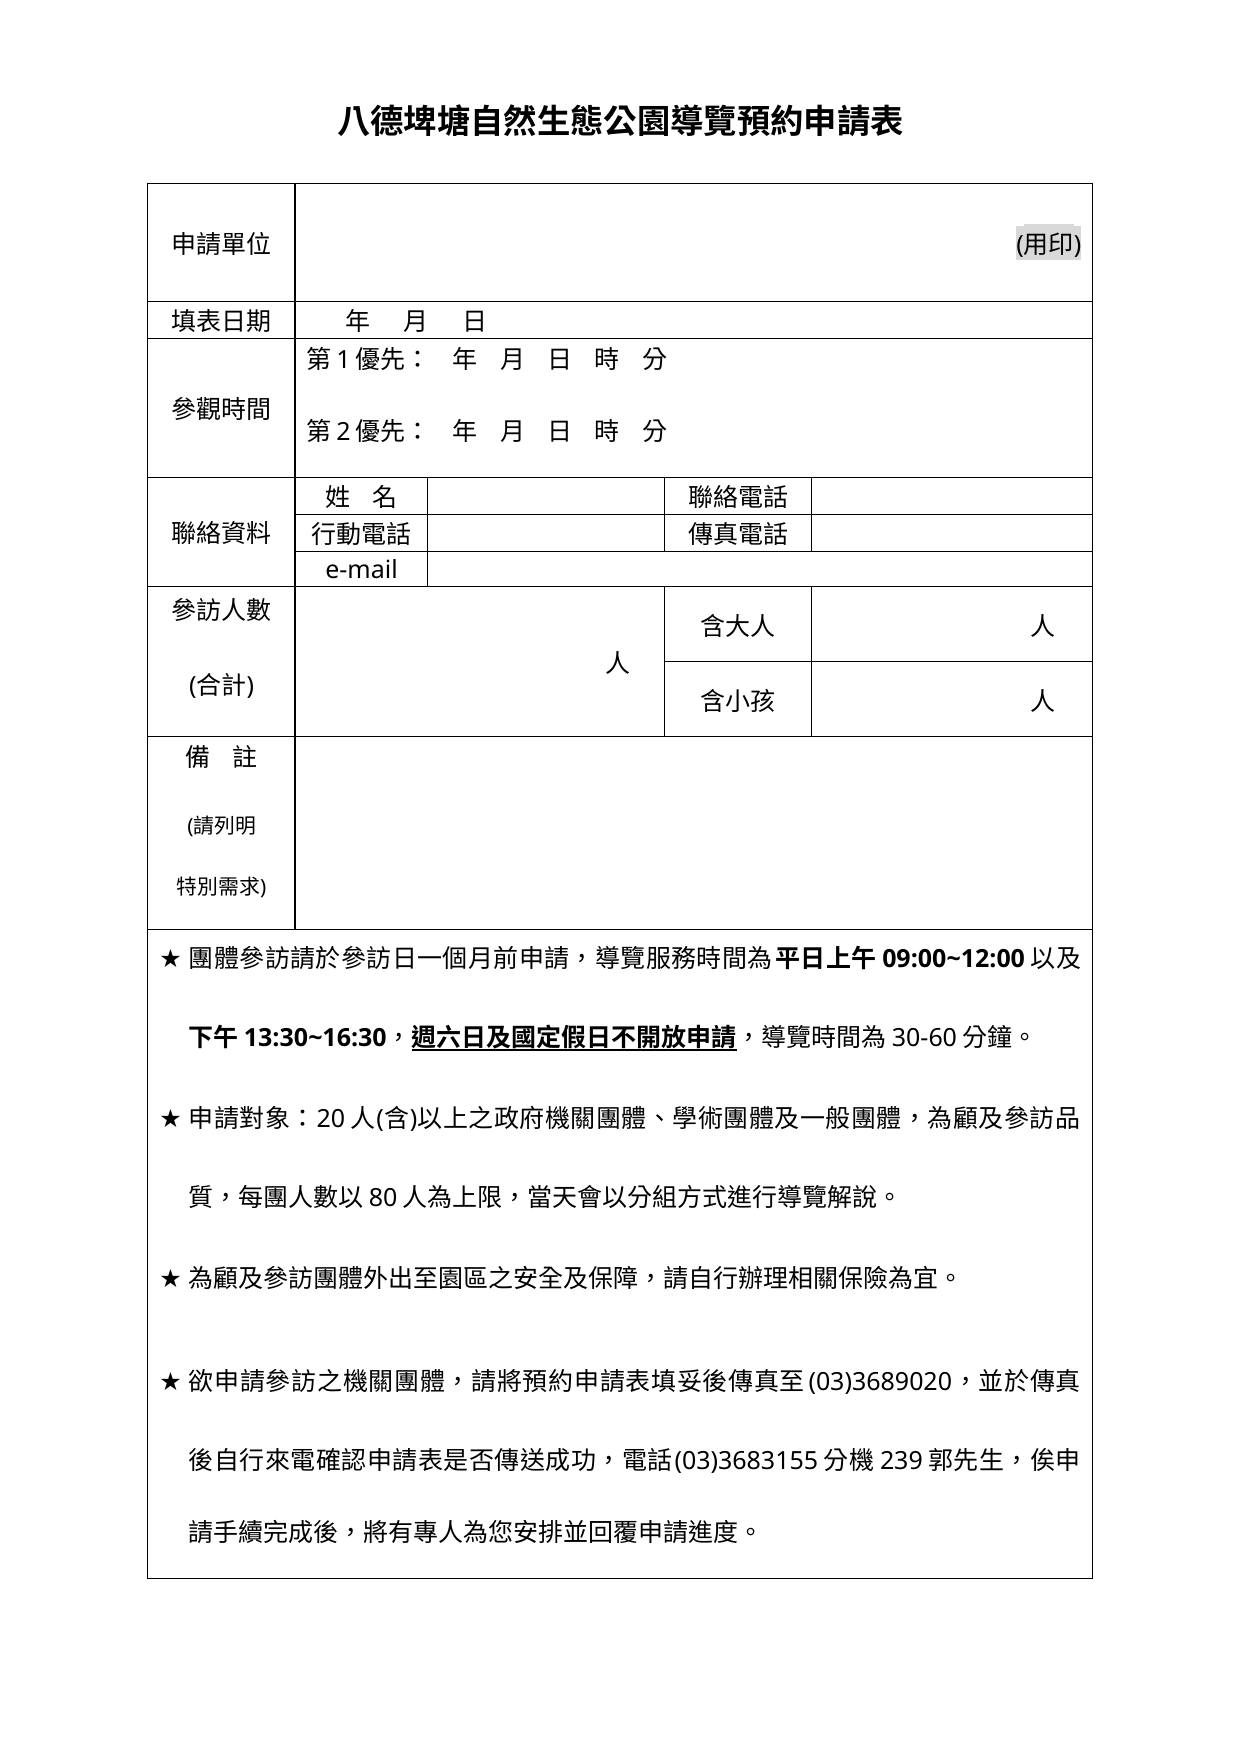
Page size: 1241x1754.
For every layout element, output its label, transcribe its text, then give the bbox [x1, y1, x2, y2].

table_cell [812, 515, 1092, 551]
table_cell 人 [296, 587, 664, 736]
table_cell 參觀時間 [148, 339, 294, 477]
table_cell 年 月 日 [296, 302, 1092, 338]
table_cell e-mail [296, 552, 427, 586]
table_cell 人 [812, 587, 1092, 661]
text 八德埤塘自然生態公園導覽預約申請表 [148, 94, 1092, 143]
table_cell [148, 930, 1092, 1578]
table_header (用印) [296, 184, 1092, 301]
table_cell 參訪人數 (合計) [148, 587, 294, 736]
table_cell [812, 478, 1092, 514]
table_cell 聯絡電話 [665, 478, 811, 514]
table_cell 傳真電話 [665, 515, 811, 551]
table_cell [296, 737, 1092, 929]
table_cell 行動電話 [296, 515, 427, 551]
table_cell 聯絡資料 [148, 478, 294, 586]
table_cell [428, 552, 1092, 586]
table_cell 第1優先： 年 月 日 時 分 第2優先： 年 月 日 時 分 [296, 339, 1092, 477]
table_cell 含小孩 [665, 662, 811, 736]
table_cell 姓 名 [296, 478, 427, 514]
table_cell 人 [812, 662, 1092, 736]
table_cell 備 註 (請列明 特別需求) [148, 737, 294, 929]
table_cell [428, 478, 664, 514]
table_cell [428, 515, 664, 551]
table_header 申請單位 [148, 184, 294, 301]
table_cell 填表日期 [148, 302, 294, 338]
table_cell 含大人 [665, 587, 811, 661]
